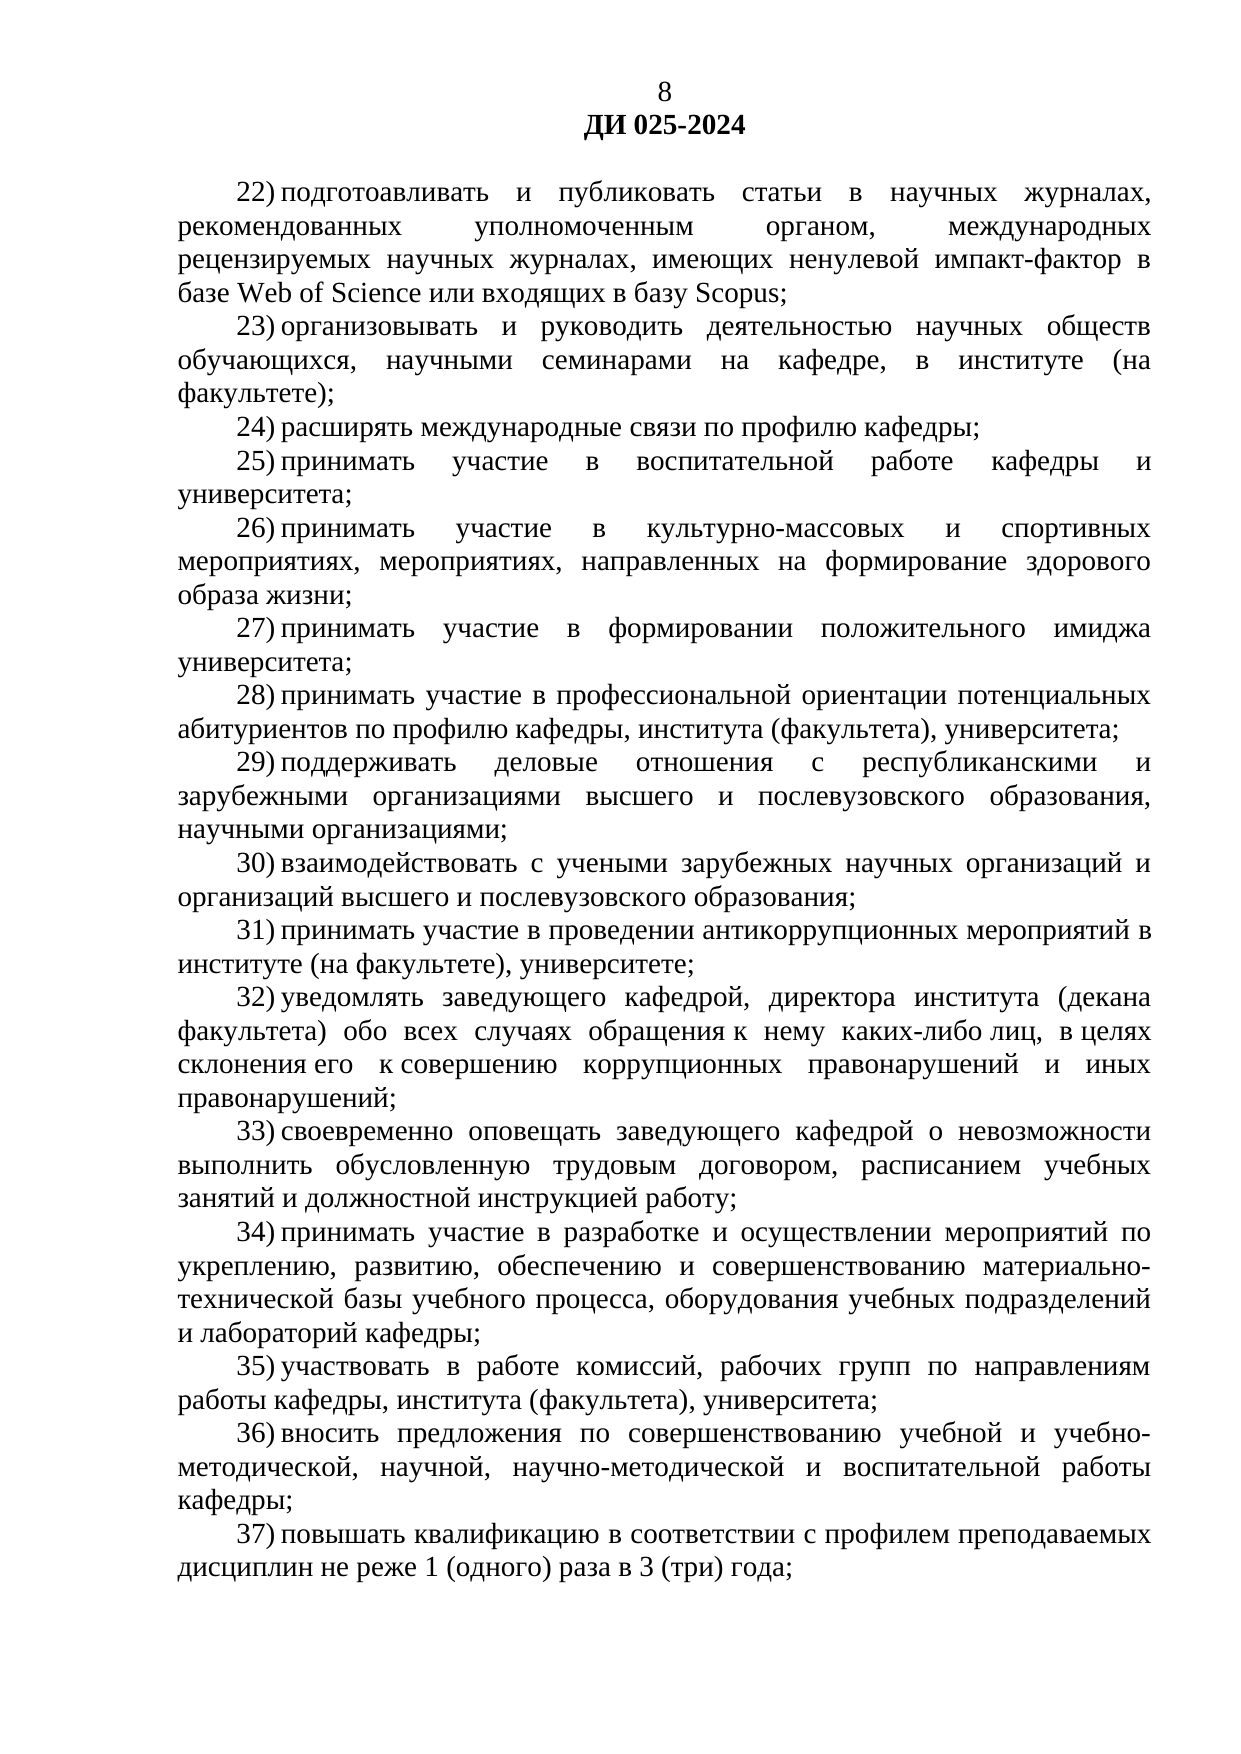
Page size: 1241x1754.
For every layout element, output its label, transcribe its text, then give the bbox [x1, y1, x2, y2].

list подготоавливать и публиковать статьи в научных журналах, рекомендованных уполномоченным органом, международных рецензируемых научных журналах, имеющих ненулевой импакт-фактор в базе Web of Science или входящих в базу Scopus; [177, 174, 1152, 308]
list поддерживать деловые отношения с республиканскими и зарубежными организациями высшего и послевузовского образования, научными организациями; [177, 744, 1152, 845]
list принимать участие в культурно-массовых и спортивных мероприятиях, мероприятиях, направленных на формирование здорового образа жизни; [177, 510, 1152, 610]
list принимать участие в разработке и осуществлении мероприятий по укреплению, развитию, обеспечению и совершенствованию материально-технической базы учебного процесса, оборудования учебных подразделений и лабораторий кафедры; [177, 1214, 1152, 1348]
list участвовать в работе комиссий, рабочих групп по направлениям работы кафедры, института (факультета), университета; [177, 1348, 1152, 1415]
list расширять международные связи по профилю кафедры; [177, 409, 1152, 443]
list организовывать и руководить деятельностью научных обществ обучающихся, научными семинарами на кафедре, в институте (на факультете); [177, 308, 1152, 409]
list повышать квалификацию в соответствии с профилем преподаваемых дисциплин не реже 1 (одного) раза в 3 (три) года; [177, 1516, 1152, 1583]
list принимать участие в воспитательной работе кафедры и университета; [177, 443, 1152, 510]
list принимать участие в формировании положительного имиджа университета; [177, 610, 1152, 677]
list вносить предложения по совершенствованию учебной и учебно-методической, научной, научно-методической и воспитательной работы кафедры; [177, 1415, 1152, 1516]
list своевременно оповещать заведующего кафедрой о невозможности выполнить обусловленную трудовым договором, расписанием учебных занятий и должностной инструкцией работу; [177, 1113, 1152, 1214]
list принимать участие в проведении антикоррупционных мероприятий в институте (на факультете), университете; [177, 912, 1152, 979]
list взаимодействовать с учеными зарубежных научных организаций и организаций высшего и послевузовского образования; [177, 845, 1152, 912]
list уведомлять заведующего кафедрой, директора института (декана факультета) обо всех случаях обращения к нему каких-либо лиц, в целях склонения его к совершению коррупционных правонарушений и иных правонарушений; [177, 979, 1152, 1113]
list принимать участие в профессиональной ориентации потенциальных абитуриентов по профилю кафедры, института (факультета), университета; [177, 677, 1152, 744]
